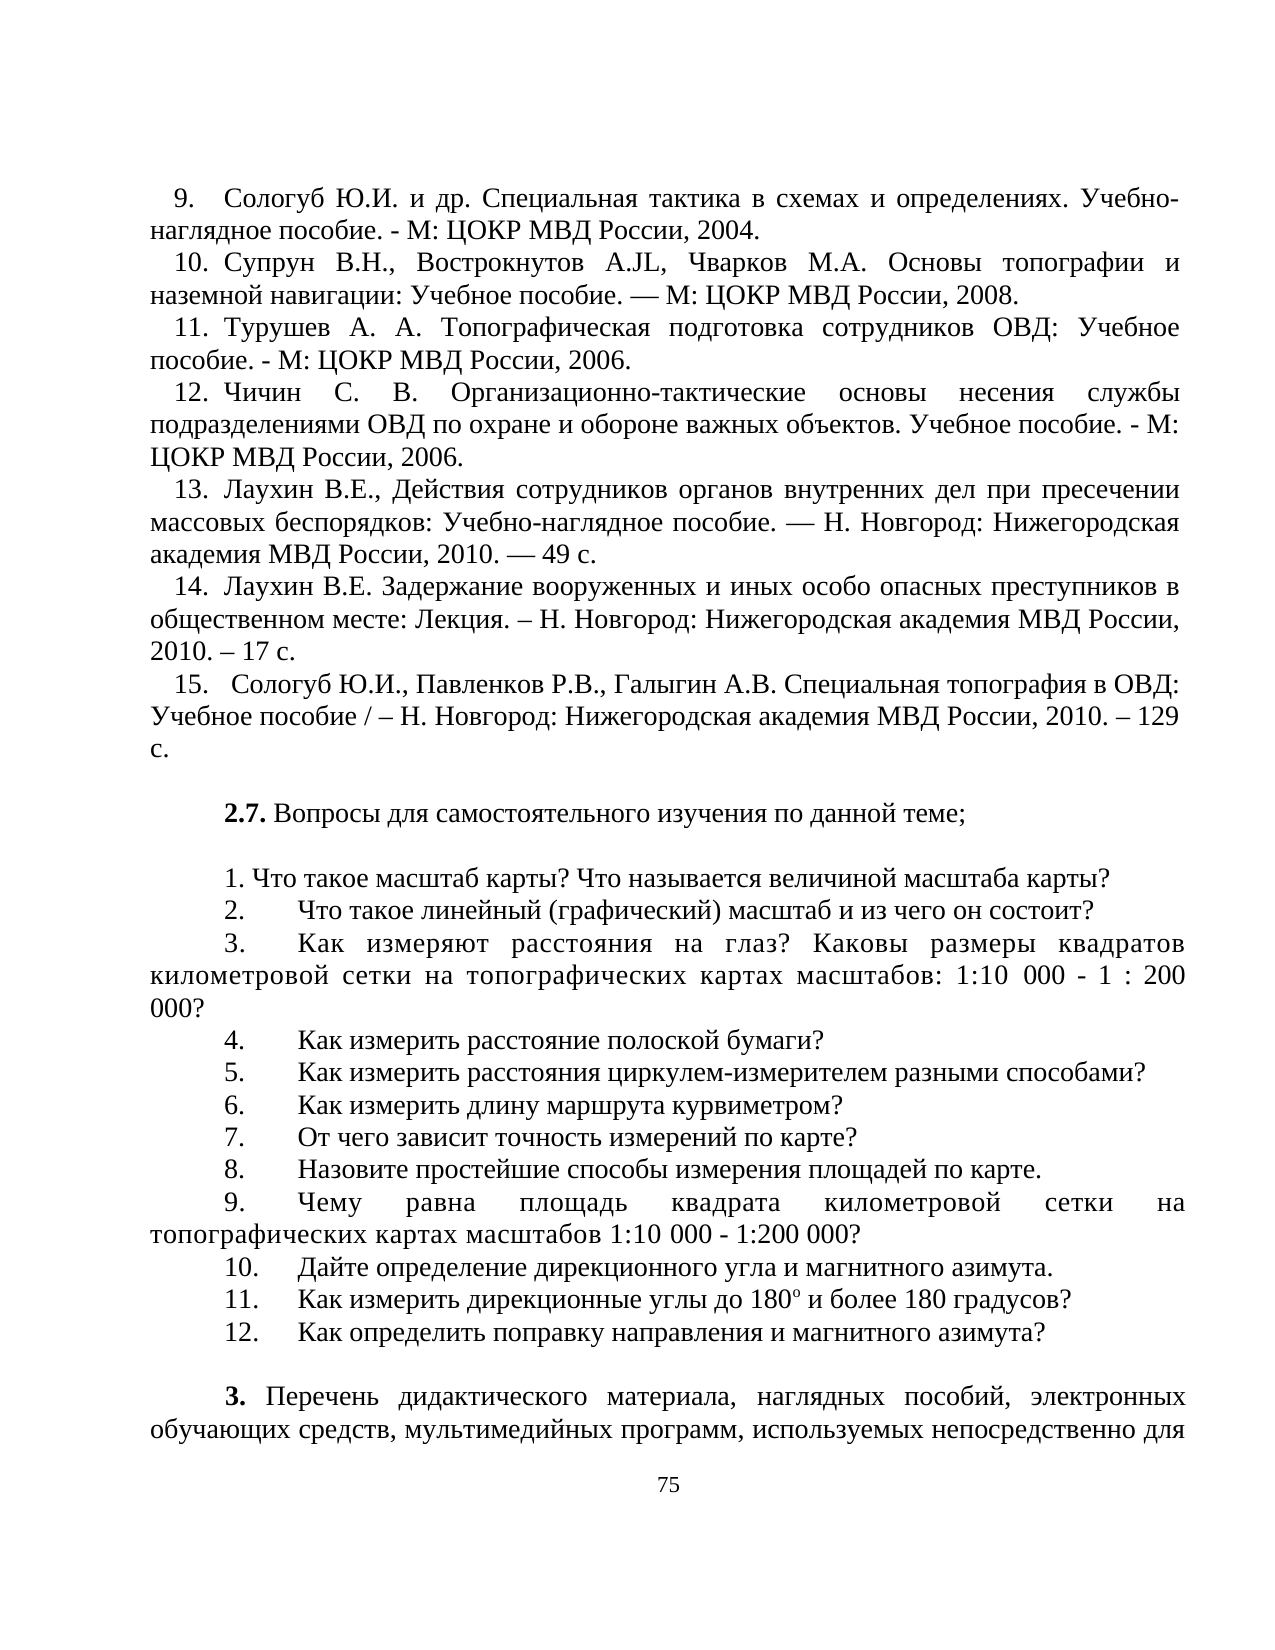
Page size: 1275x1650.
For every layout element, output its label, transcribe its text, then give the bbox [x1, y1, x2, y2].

text 13. Лаухин В.Е., Действия сотрудников органов внутренних дел при пресечении массовых беспорядков: Учебно-наглядное пособие. — Н. Новгород: Нижегородская академия МВД России, 2010. — 49 с. [150, 472, 1181, 569]
list Дайте определение дирекционного угла и магнитного азимута. [150, 1250, 1186, 1282]
text 1. Что такое масштаб карты? Что называется величиной масштаба карты? [150, 861, 1186, 893]
list Как определить поправку направления и магнитного азимута? [150, 1314, 1186, 1347]
list Чему равна площадь квадрата километровой сетки на топографических картах масштабов 1:10 000 - 1:200 000? [150, 1185, 1186, 1250]
text 12. Чичин С. В. Организационно-тактические основы несения службы подразделениями ОВД по охране и обороне важных объектов. Учебное пособие. - М: ЦОКР МВД России, 2006. [150, 375, 1181, 472]
list Как измерить дирекционные углы до 180о и более 180 градусов? [150, 1282, 1186, 1314]
list Как измерить длину маршрута курвиметром? [150, 1088, 1186, 1120]
list Как измерить расстояние полоской бумаги? [150, 1023, 1186, 1055]
subtitle 2.7. Вопросы для самостоятельного изучения по данной теме; [150, 796, 1186, 829]
list От чего зависит точность измерений по карте? [150, 1120, 1186, 1153]
text 9. Сологуб Ю.И. и др. Специальная тактика в схемах и определениях. Учебно-наглядное пособие. - М: ЦОКР МВД России, 2004. [150, 181, 1181, 246]
list Как измерить расстояния циркулем-измерителем разными способами? [150, 1055, 1186, 1088]
list Что такое линейный (графический) масштаб и из чего он состоит? [150, 893, 1186, 926]
text 11. Турушев А. А. Топографическая подготовка сотрудников ОВД: Учебное пособие. - М: ЦОКР МВД России, 2006. [150, 310, 1181, 375]
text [150, 1379, 1186, 1444]
text 14. Лаухин В.Е. Задержание вооруженных и иных особо опасных преступников в общественном месте: Лекция. – Н. Новгород: Нижегородская академия МВД России, 2010. – 17 с. [150, 569, 1181, 667]
list Как измеряют расстояния на глаз? Каковы размеры квадратов километровой сетки на топографических картах масштабов: 1:10 000 - 1 : 200 000? [150, 926, 1186, 1023]
text 10. Супрун В.Н., Вострокнутов A.JL, Чварков М.А. Основы топографии и наземной навигации: Учебное пособие. — М: ЦОКР МВД России, 2008. [150, 246, 1181, 310]
list Назовите простейшие способы измерения площадей по карте. [150, 1153, 1186, 1185]
text 15. Сологуб Ю.И., Павленков Р.В., Галыгин А.В. Специальная топография в ОВД: Учебное пособие / – Н. Новгород: Нижегородская академия МВД России, 2010. – 129 с. [150, 667, 1181, 764]
